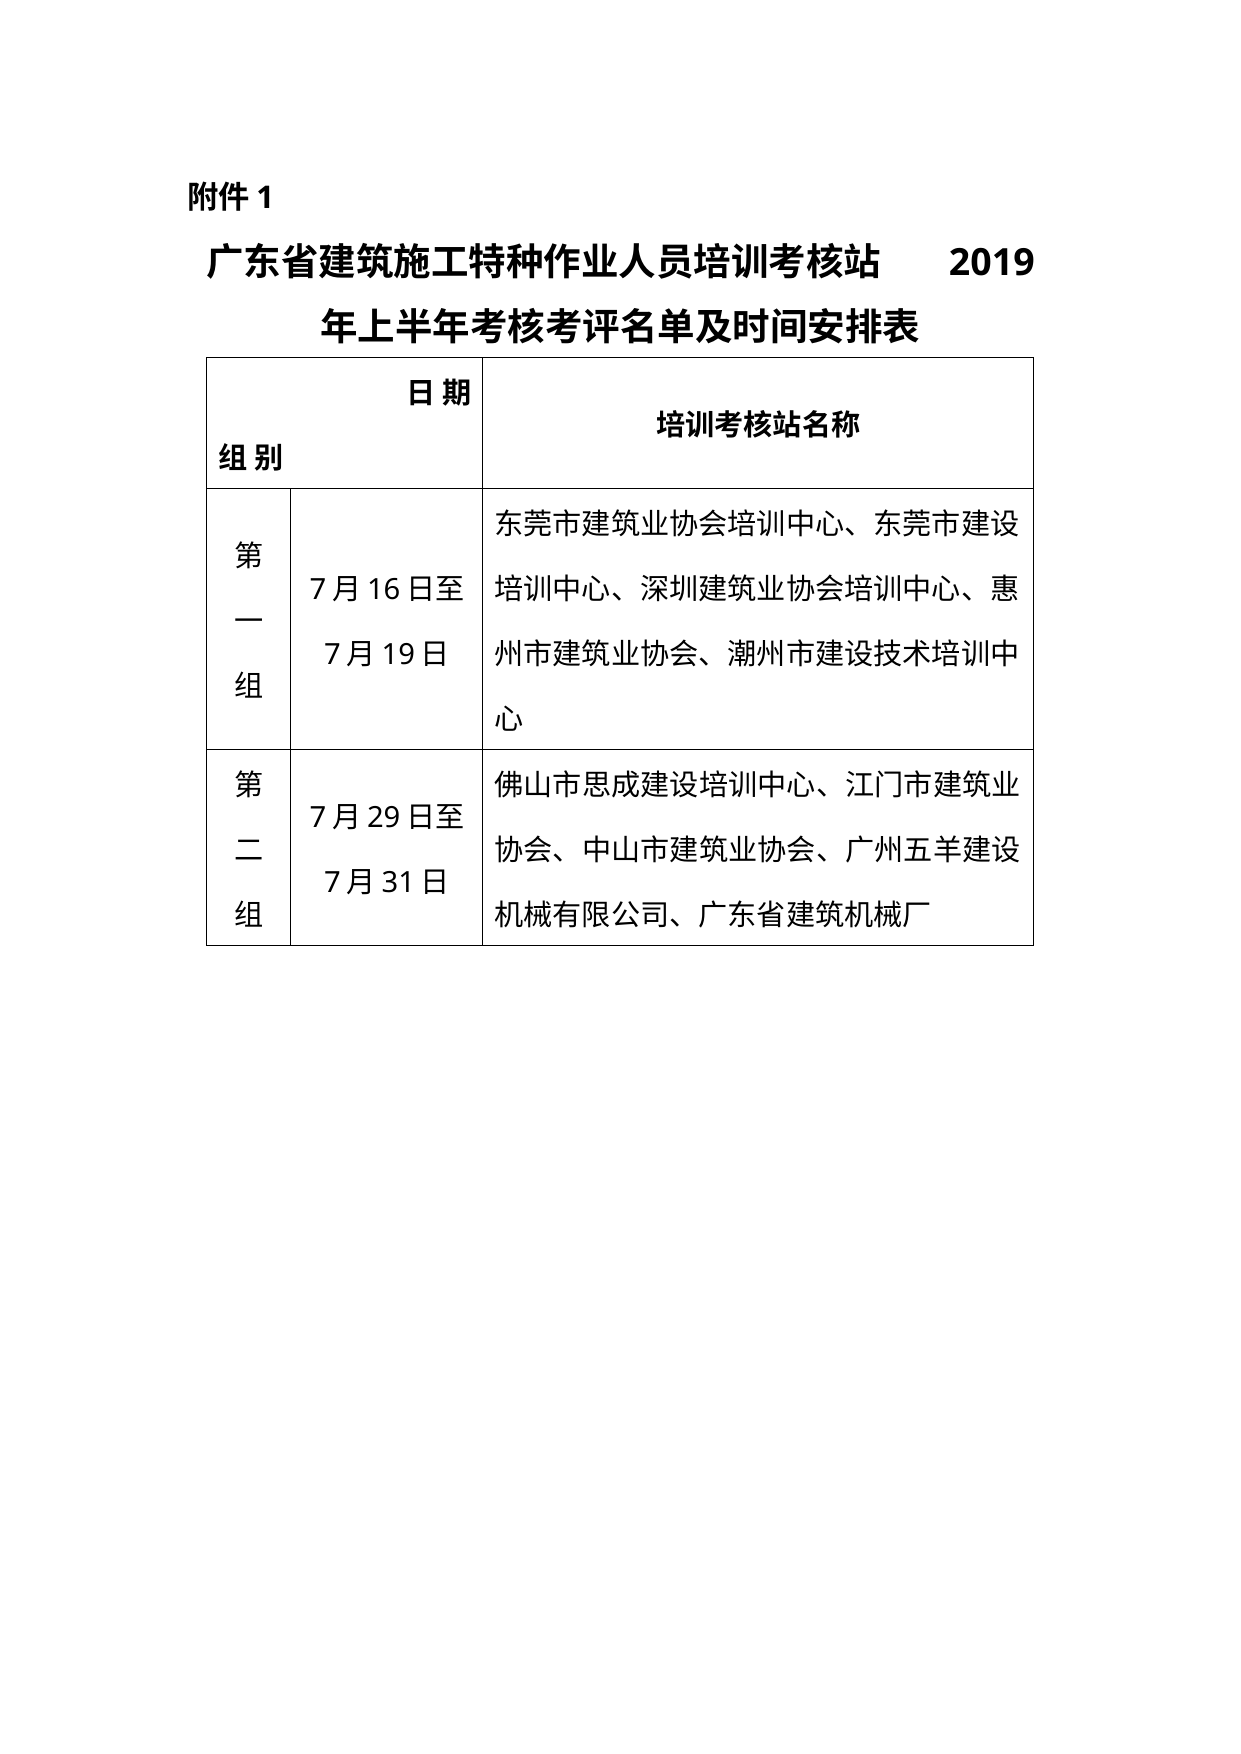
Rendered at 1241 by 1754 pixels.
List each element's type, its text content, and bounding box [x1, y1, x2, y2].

text 广东省建筑施工特种作业人员培训考核站 2019年上半年考核考评名单及时间安排表 [187, 227, 1053, 357]
table_header 培训考核站名称 [483, 358, 1033, 488]
table_cell 第 一 组 [207, 489, 290, 749]
table_cell 7月16日至7月19日 [291, 489, 482, 749]
text 附件1 [187, 162, 1053, 227]
table_cell 7月29日至7月31日 [291, 750, 482, 945]
table_cell 佛山市思成建设培训中心、江门市建筑业协会、中山市建筑业协会、广州五羊建设机械有限公司、广东省建筑机械厂 [483, 750, 1033, 945]
table_header 日 期 组 别 [207, 358, 482, 488]
table_cell 第 二 组 [207, 750, 290, 945]
table_cell 东莞市建筑业协会培训中心、东莞市建设培训中心、深圳建筑业协会培训中心、惠州市建筑业协会、潮州市建设技术培训中心 [483, 489, 1033, 749]
